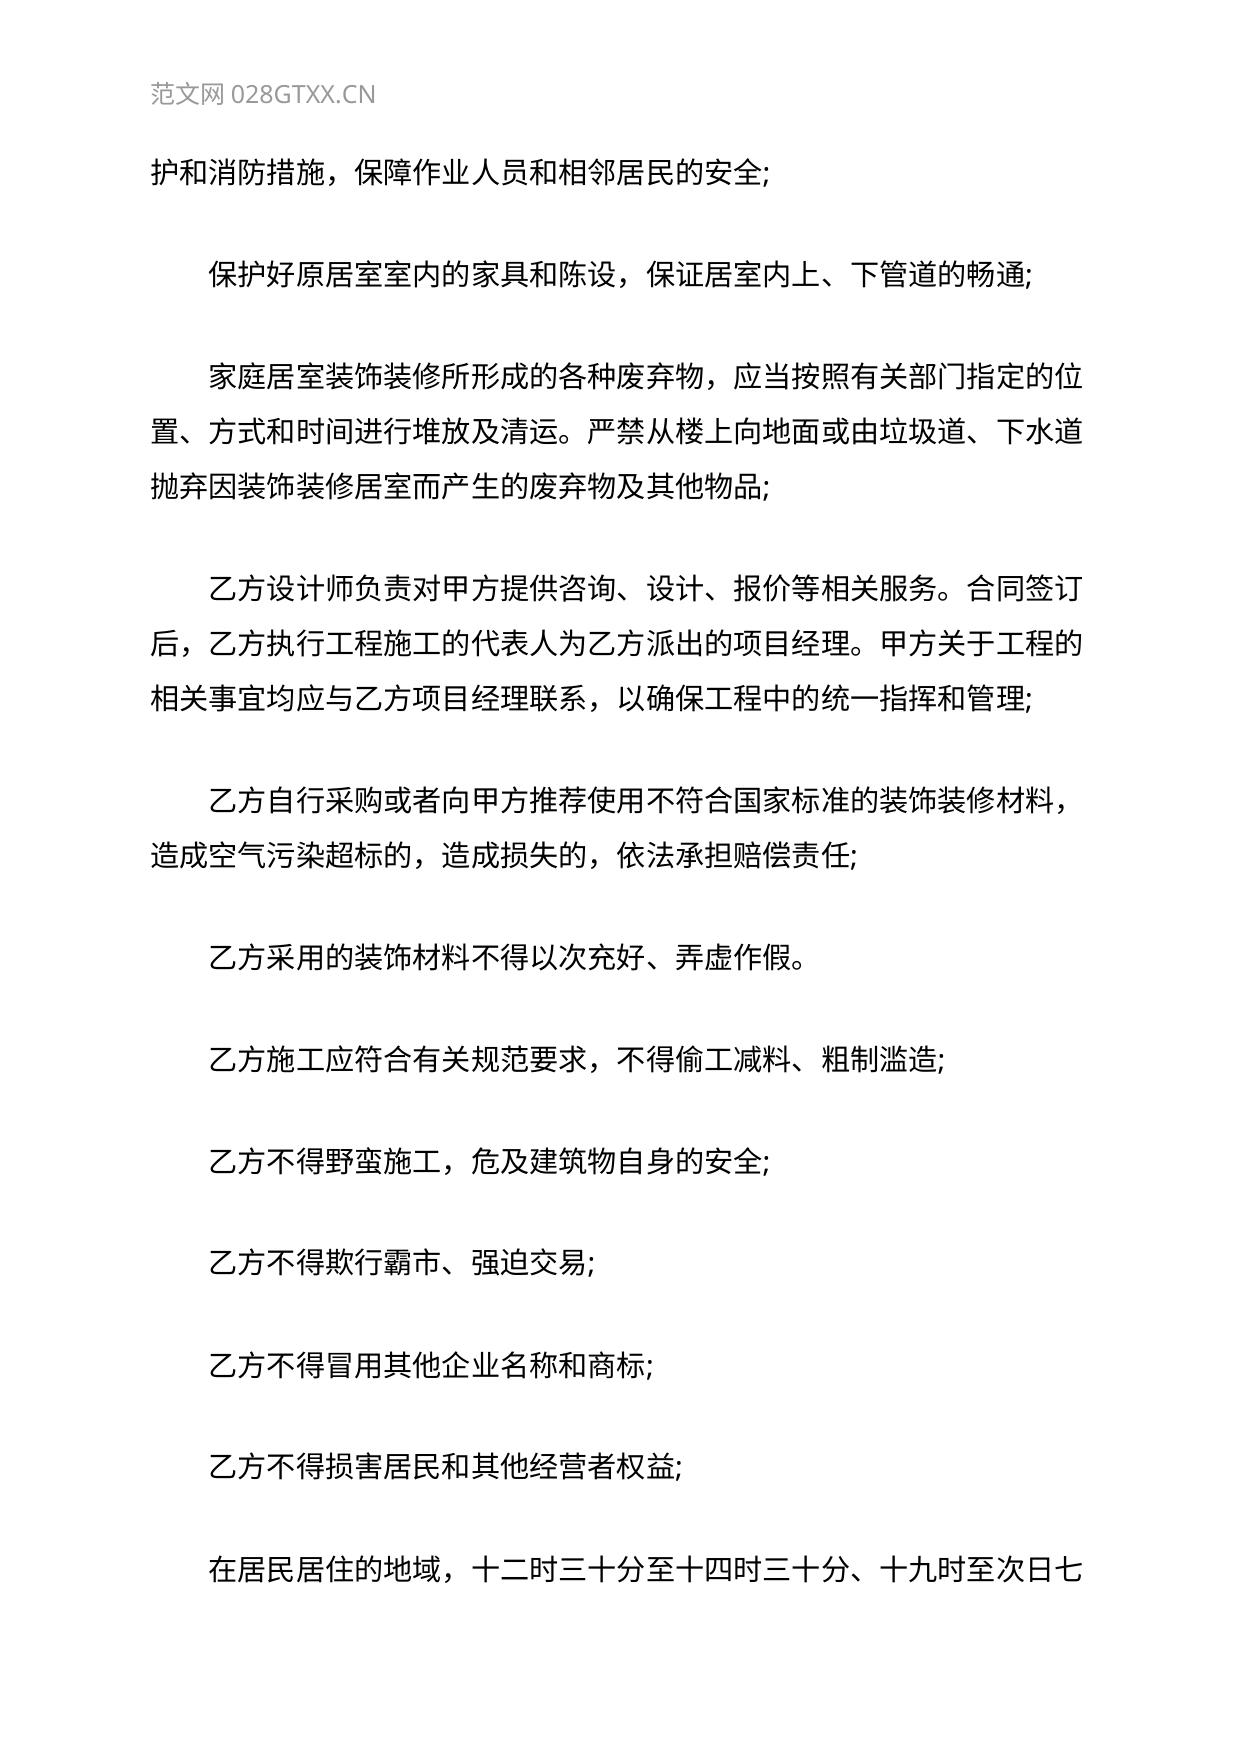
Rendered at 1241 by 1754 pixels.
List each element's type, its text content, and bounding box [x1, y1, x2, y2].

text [150, 1546, 1090, 1588]
text 乙方不得损害居民和其他经营者权益; [150, 1444, 1090, 1486]
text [150, 150, 1090, 192]
text 乙方自行采购或者向甲方推荐使用不符合国家标准的装饰装修材料，造成空气污染超标的，造成损失的，依法承担赔偿责任; [150, 777, 1090, 875]
text 乙方不得野蛮施工，危及建筑物自身的安全; [150, 1138, 1090, 1181]
text 保护好原居室室内的家具和陈设，保证居室内上、下管道的畅通; [150, 252, 1090, 294]
text 乙方施工应符合有关规范要求，不得偷工减料、粗制滥造; [150, 1036, 1090, 1078]
text 乙方不得冒用其他企业名称和商标; [150, 1342, 1090, 1384]
text 乙方采用的装饰材料不得以次充好、弄虚作假。 [150, 934, 1090, 977]
text 乙方不得欺行霸市、强迫交易; [150, 1240, 1090, 1282]
text 乙方设计师负责对甲方提供咨询、设计、报价等相关服务。合同签订后，乙方执行工程施工的代表人为乙方派出的项目经理。甲方关于工程的相关事宜均应与乙方项目经理联系，以确保工程中的统一指挥和管理; [150, 566, 1090, 718]
text 家庭居室装饰装修所形成的各种废弃物，应当按照有关部门指定的位置、方式和时间进行堆放及清运。严禁从楼上向地面或由垃圾道、下水道抛弃因装饰装修居室而产生的废弃物及其他物品; [150, 354, 1090, 506]
